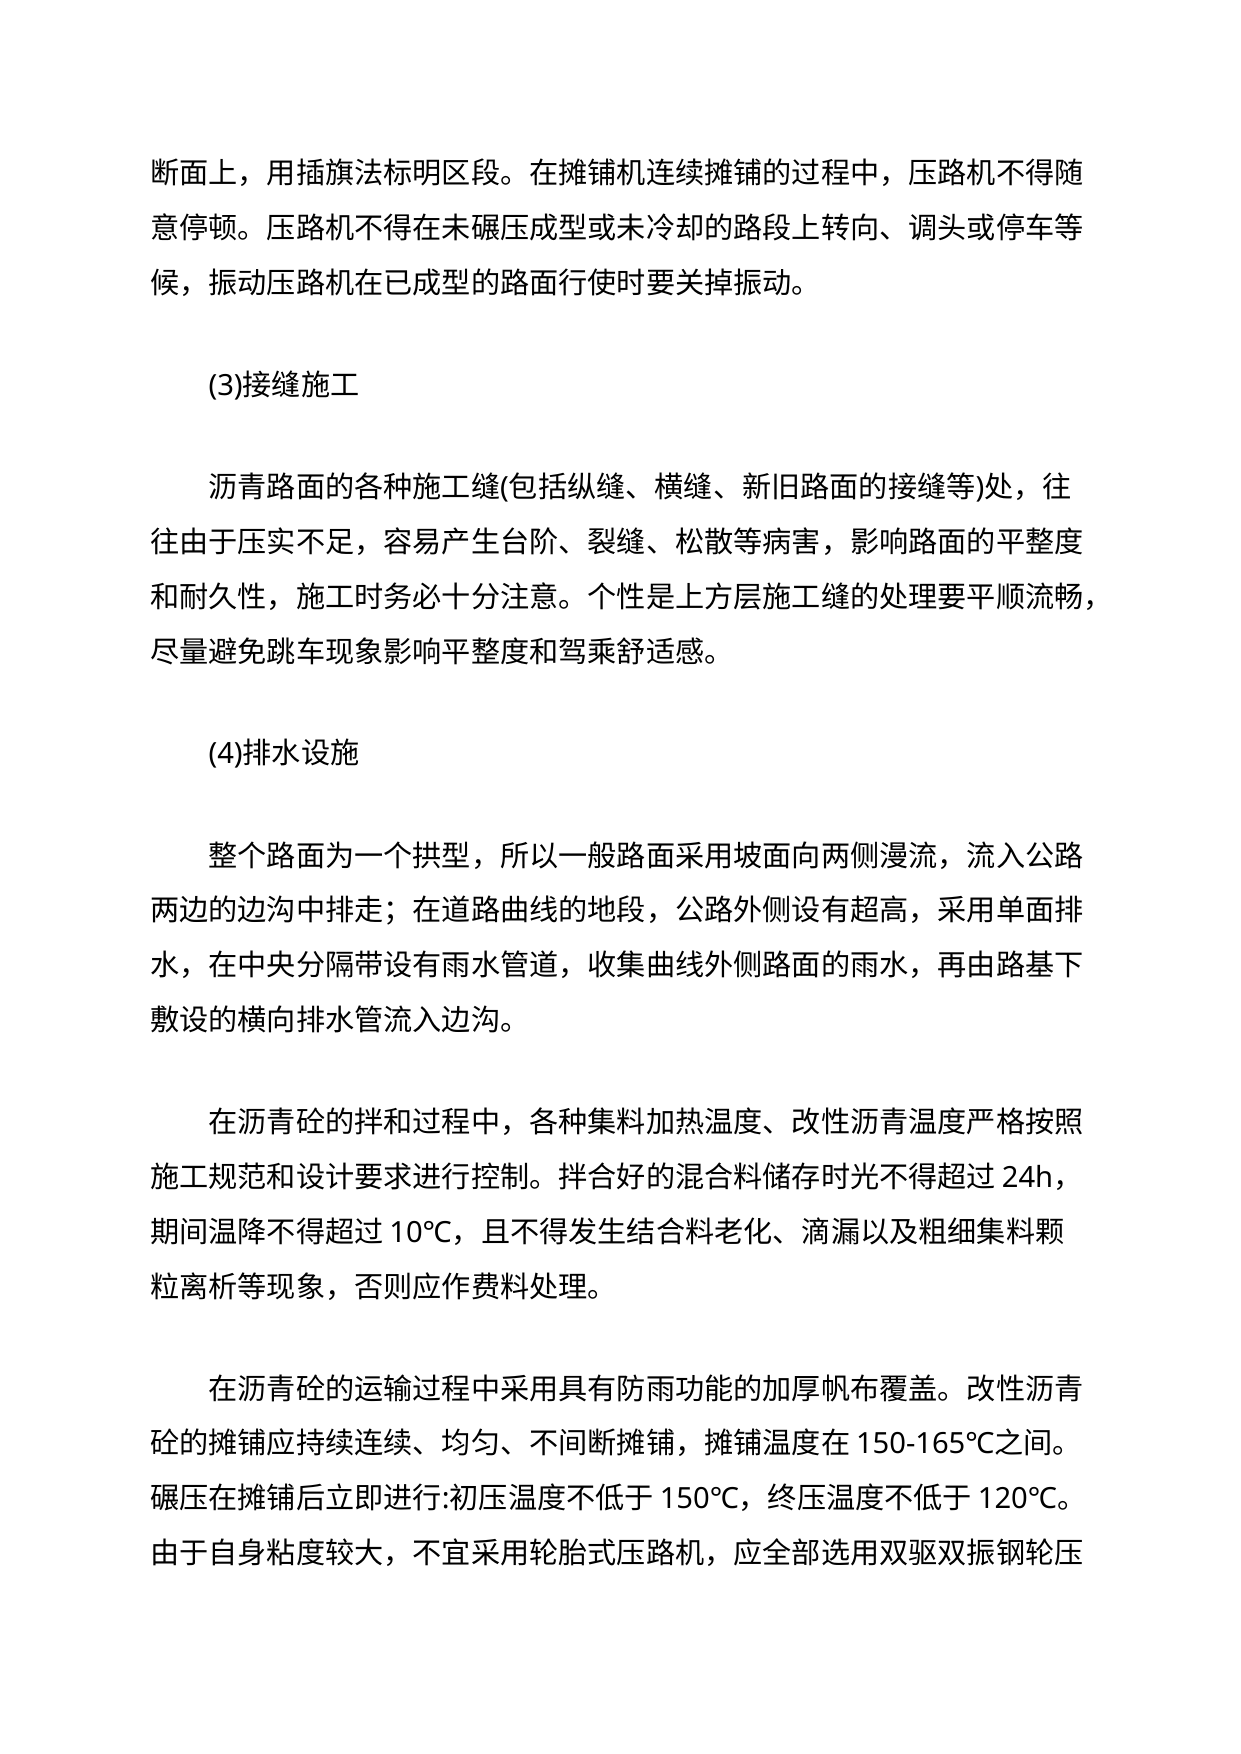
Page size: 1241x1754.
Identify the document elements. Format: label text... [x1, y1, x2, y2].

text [150, 1365, 1090, 1572]
text (3)接缝施工 [150, 362, 1090, 404]
text 整个路面为一个拱型，所以一般路面采用坡面向两侧漫流，流入公路两边的边沟中排走；在道路曲线的地段，公路外侧设有超高，采用单面排水，在中央分隔带设有雨水管道，收集曲线外侧路面的雨水，再由路基下敷设的横向排水管流入边沟。 [150, 832, 1090, 1039]
text 在沥青砼的拌和过程中，各种集料加热温度、改性沥青温度严格按照施工规范和设计要求进行控制。拌合好的混合料储存时光不得超过24h，期间温降不得超过10℃，且不得发生结合料老化、滴漏以及粗细集料颗粒离析等现象，否则应作费料处理。 [150, 1098, 1090, 1306]
text 沥青路面的各种施工缝(包括纵缝、横缝、新旧路面的接缝等)处，往往由于压实不足，容易产生台阶、裂缝、松散等病害，影响路面的平整度和耐久性，施工时务必十分注意。个性是上方层施工缝的处理要平顺流畅，尽量避免跳车现象影响平整度和驾乘舒适感。 [150, 463, 1090, 671]
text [150, 150, 1090, 302]
text (4)排水设施 [150, 730, 1090, 772]
